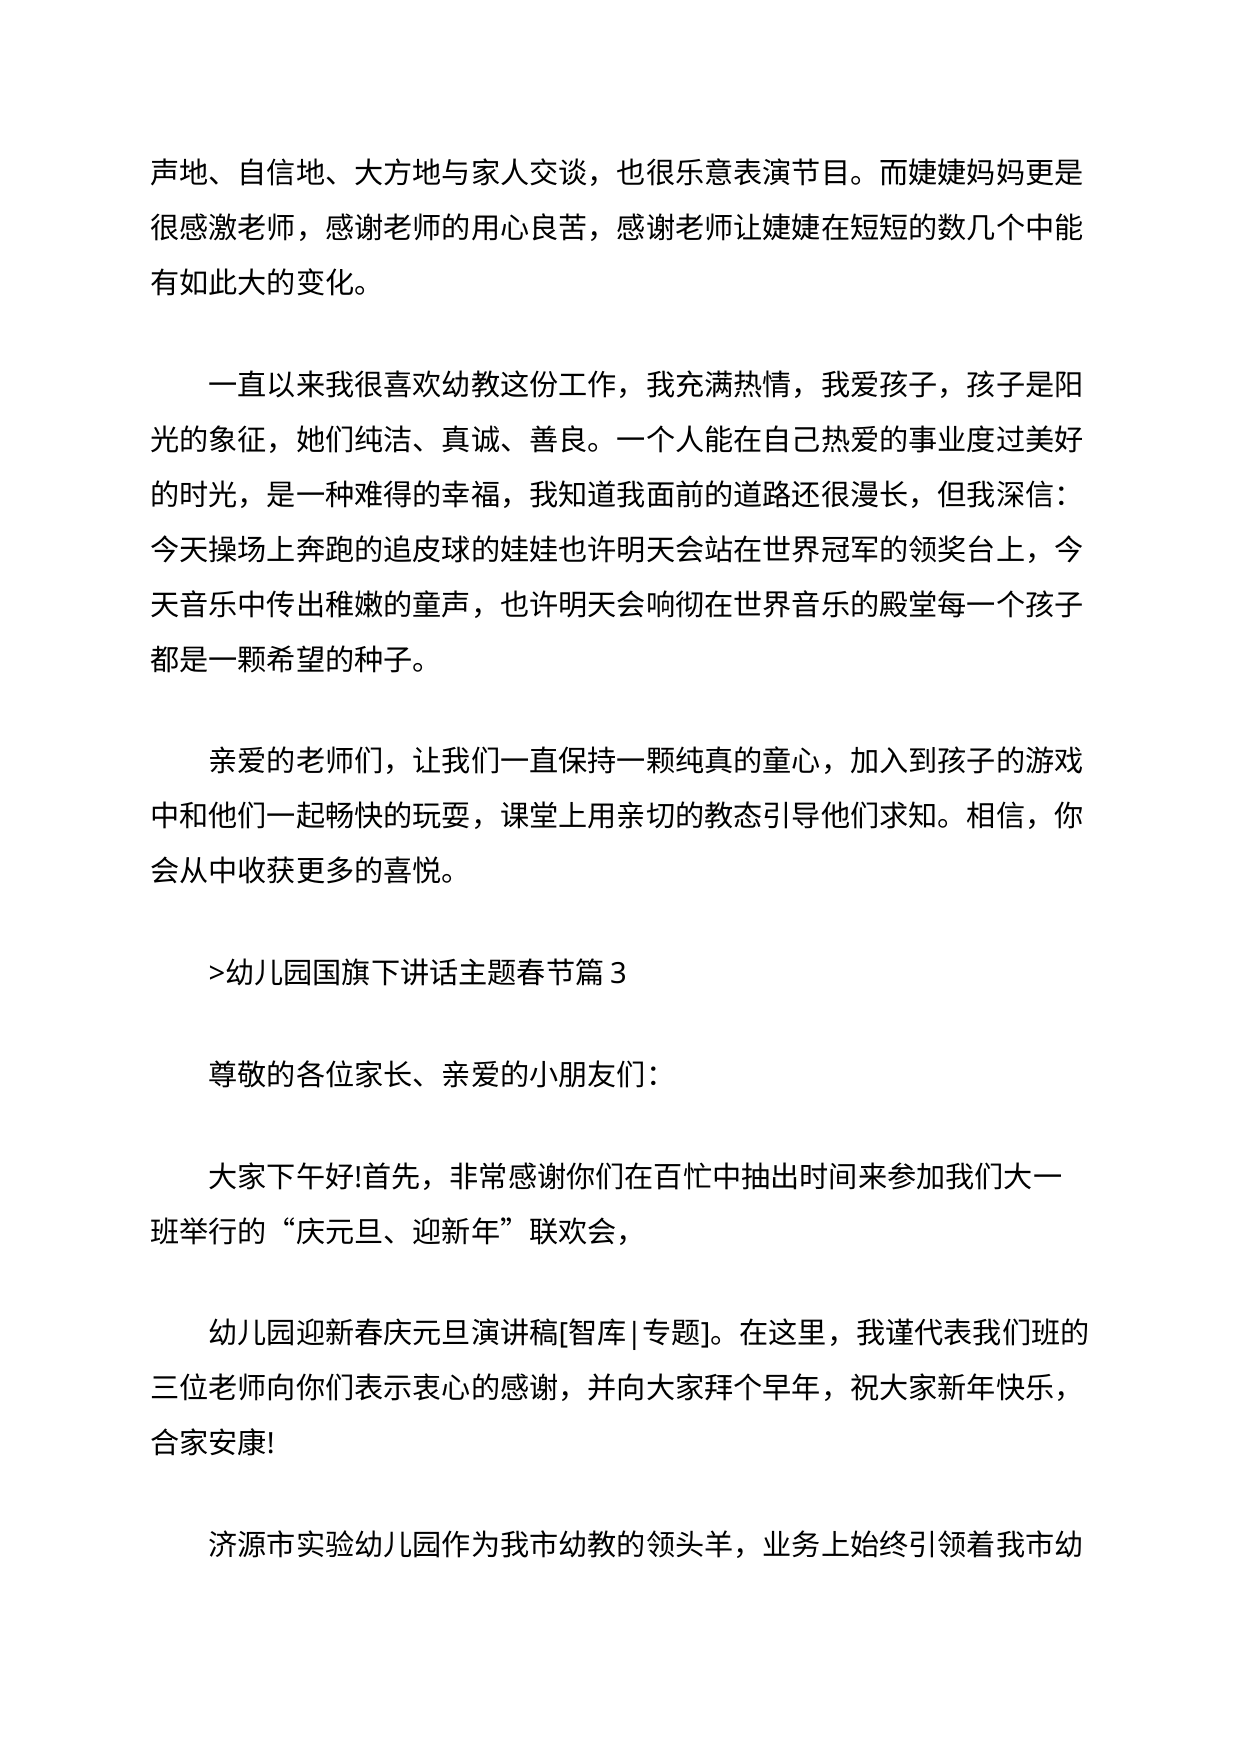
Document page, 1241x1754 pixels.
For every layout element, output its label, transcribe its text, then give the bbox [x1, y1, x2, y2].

text 亲爱的老师们，让我们一直保持一颗纯真的童心，加入到孩子的游戏中和他们一起畅快的玩耍，课堂上用亲切的教态引导他们求知。相信，你会从中收获更多的喜悦。 [150, 738, 1090, 890]
text 尊敬的各位家长、亲爱的小朋友们： [150, 1051, 1090, 1094]
text 大家下午好!首先，非常感谢你们在百忙中抽出时间来参加我们大一班举行的“庆元旦、迎新年”联欢会， [150, 1153, 1090, 1250]
text 一直以来我很喜欢幼教这份工作，我充满热情，我爱孩子，孩子是阳光的象征，她们纯洁、真诚、善良。一个人能在自己热爱的事业度过美好的时光，是一种难得的幸福，我知道我面前的道路还很漫长，但我深信：今天操场上奔跑的追皮球的娃娃也许明天会站在世界冠军的领奖台上，今天音乐中传出稚嫩的童声，也许明天会响彻在世界音乐的殿堂每一个孩子都是一颗希望的种子。 [150, 362, 1090, 678]
text >幼儿园国旗下讲话主题春节篇3 [150, 949, 1090, 992]
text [150, 150, 1090, 302]
text 幼儿园迎新春庆元旦演讲稿[智库|专题]。在这里，我谨代表我们班的三位老师向你们表示衷心的感谢，并向大家拜个早年，祝大家新年快乐，合家安康! [150, 1310, 1090, 1462]
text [150, 1522, 1090, 1564]
